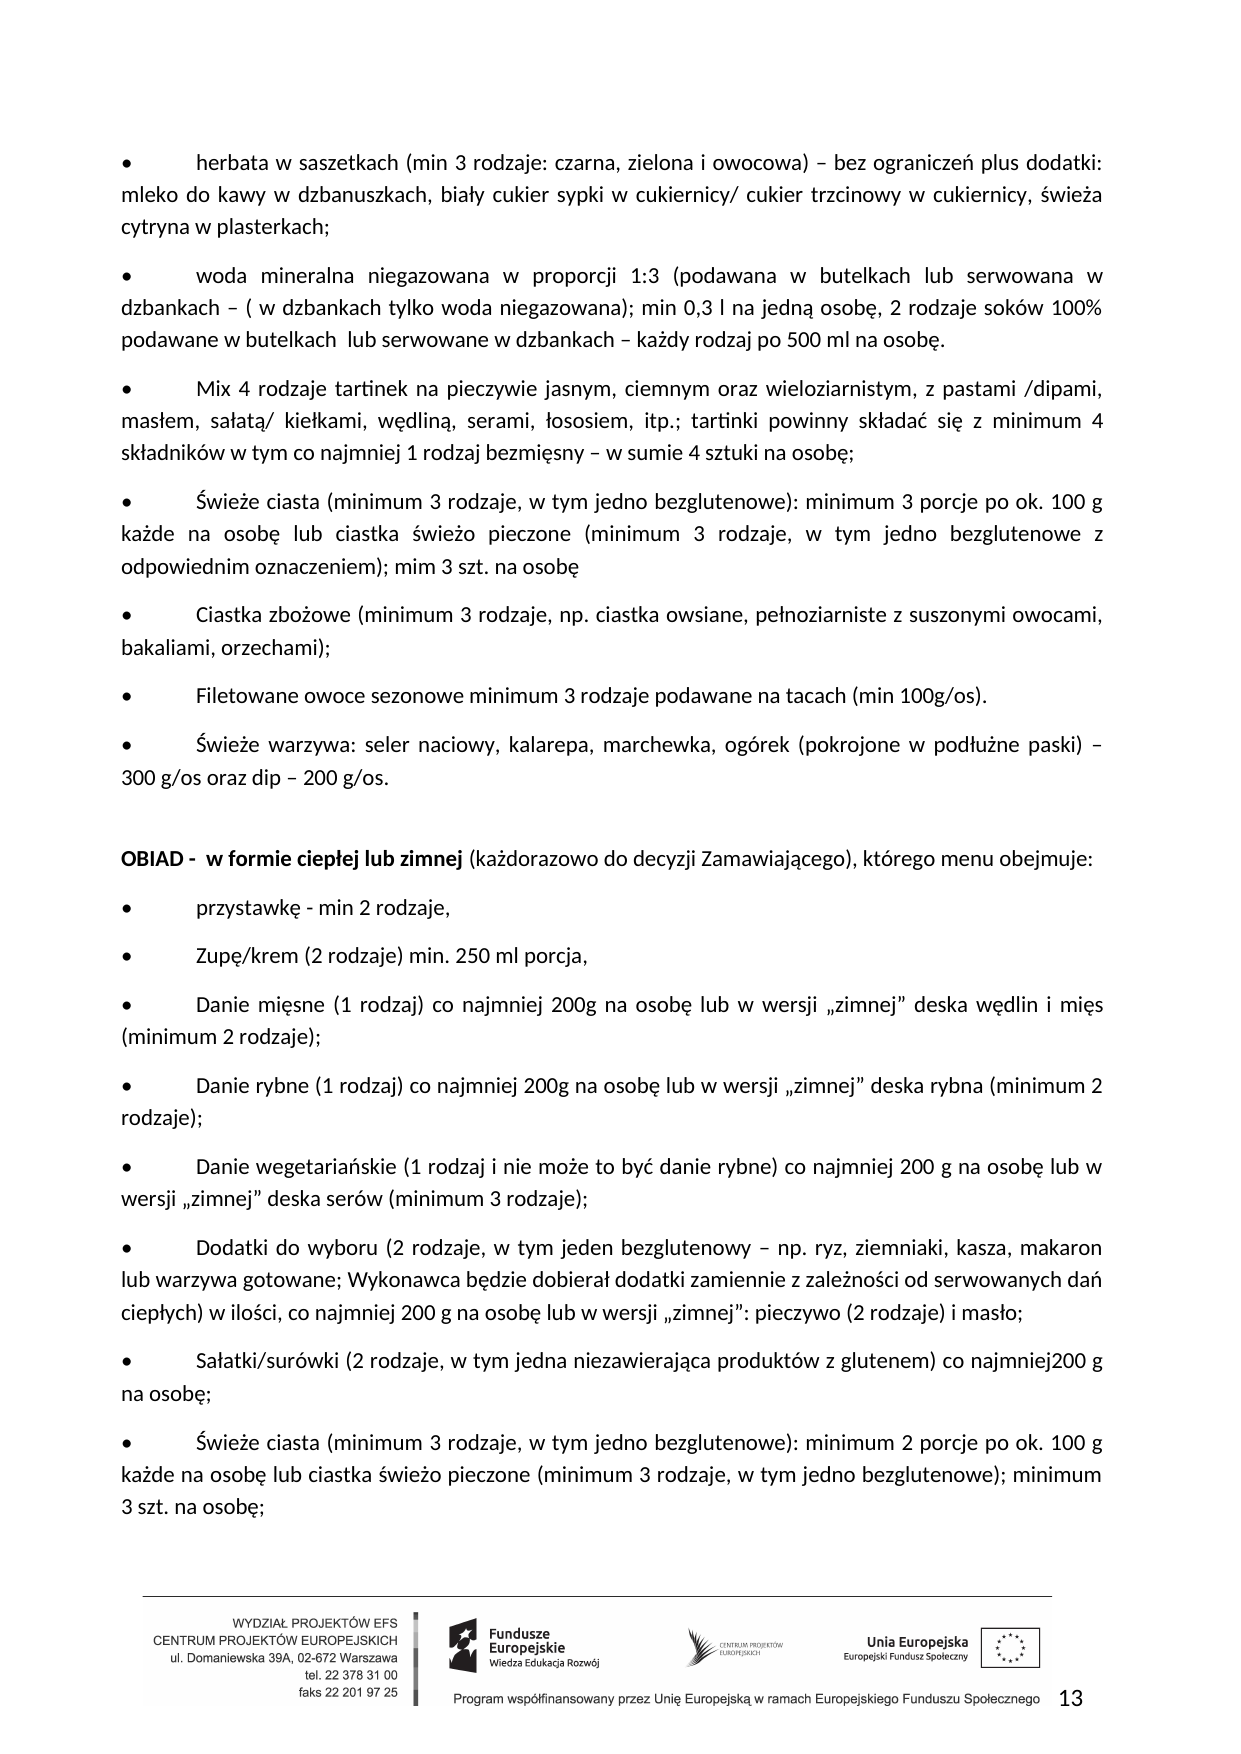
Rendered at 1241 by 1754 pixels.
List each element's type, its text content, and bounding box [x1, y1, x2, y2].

list Danie wegetariańskie (1 rodzaj i nie może to być danie rybne) co najmniej 200 g na osobę lub w wersji „zimnej” deska serów (minimum 3 rodzaje); [121, 1152, 1105, 1213]
list Ciastka zbożowe (minimum 3 rodzaje, np. ciastka owsiane, pełnoziarniste z suszonymi owocami, bakaliami, orzechami); [121, 601, 1105, 661]
list Mix 4 rodzaje tartinek na pieczywie jasnym, ciemnym oraz wieloziarnistym, z pastami /dipami, masłem, sałatą/ kiełkami, wędliną, serami, łososiem, itp.; tartinki powinny składać się z minimum 4 składników w tym co najmniej 1 rodzaj bezmięsny – w sumie 4 sztuki na osobę; [121, 374, 1105, 467]
list Świeże ciasta (minimum 3 rodzaje, w tym jedno bezglutenowe): minimum 3 porcje po ok. 100 g każde na osobę lub ciastka świeżo pieczone (minimum 3 rodzaje, w tym jedno bezglutenowe z odpowiednim oznaczeniem); mim 3 szt. na osobę [121, 487, 1105, 580]
list Świeże warzywa: seler naciowy, kalarepa, marchewka, ogórek (pokrojone w podłużne paski) – 300 g/os oraz dip – 200 g/os. [121, 731, 1105, 791]
list Filetowane owoce sezonowe minimum 3 rodzaje podawane na tacach (min 100g/os). [121, 682, 1105, 710]
list Sałatki/surówki (2 rodzaje, w tym jedna niezawierająca produktów z glutenem) co najmniej200 g na osobę; [121, 1347, 1105, 1407]
text OBIAD - w formie ciepłej lub zimnej (każdorazowo do decyzji Zamawiającego), którego menu obejmuje: [121, 844, 1105, 872]
list Zupę/krem (2 rodzaje) min. 250 ml porcja, [121, 941, 1105, 969]
list Danie mięsne (1 rodzaj) co najmniej 200g na osobę lub w wersji „zimnej” deska wędlin i mięs (minimum 2 rodzaje); [121, 990, 1105, 1051]
list herbata w saszetkach (min 3 rodzaje: czarna, zielona i owocowa) – bez ograniczeń plus dodatki: mleko do kawy w dzbanuszkach, biały cukier sypki w cukiernicy/ cukier trzcinowy w cukiernicy, świeża cytryna w plasterkach; [121, 148, 1105, 240]
list Świeże ciasta (minimum 3 rodzaje, w tym jedno bezglutenowe): minimum 2 porcje po ok. 100 g każde na osobę lub ciastka świeżo pieczone (minimum 3 rodzaje, w tym jedno bezglutenowe); minimum 3 szt. na osobę; [121, 1428, 1105, 1520]
list Dodatki do wyboru (2 rodzaje, w tym jeden bezglutenowy – np. ryz, ziemniaki, kasza, makaron lub warzywa gotowane; Wykonawca będzie dobierał dodatki zamiennie z zależności od serwowanych dań ciepłych) w ilości, co najmniej 200 g na osobę lub w wersji „zimnej”: pieczywo (2 rodzaje) i masło; [121, 1233, 1105, 1326]
picture [142, 1596, 1053, 1706]
list przystawkę - min 2 rodzaje, [121, 893, 1105, 921]
list Danie rybne (1 rodzaj) co najmniej 200g na osobę lub w wersji „zimnej” deska rybna (minimum 2 rodzaje); [121, 1071, 1105, 1132]
list woda mineralna niegazowana w proporcji 1:3 (podawana w butelkach lub serwowana w dzbankach – ( w dzbankach tylko woda niegazowana); min 0,3 l na jedną osobę, 2 rodzaje soków 100% podawane w butelkach lub serwowane w dzbankach – każdy rodzaj po 500 ml na osobę. [121, 261, 1105, 353]
